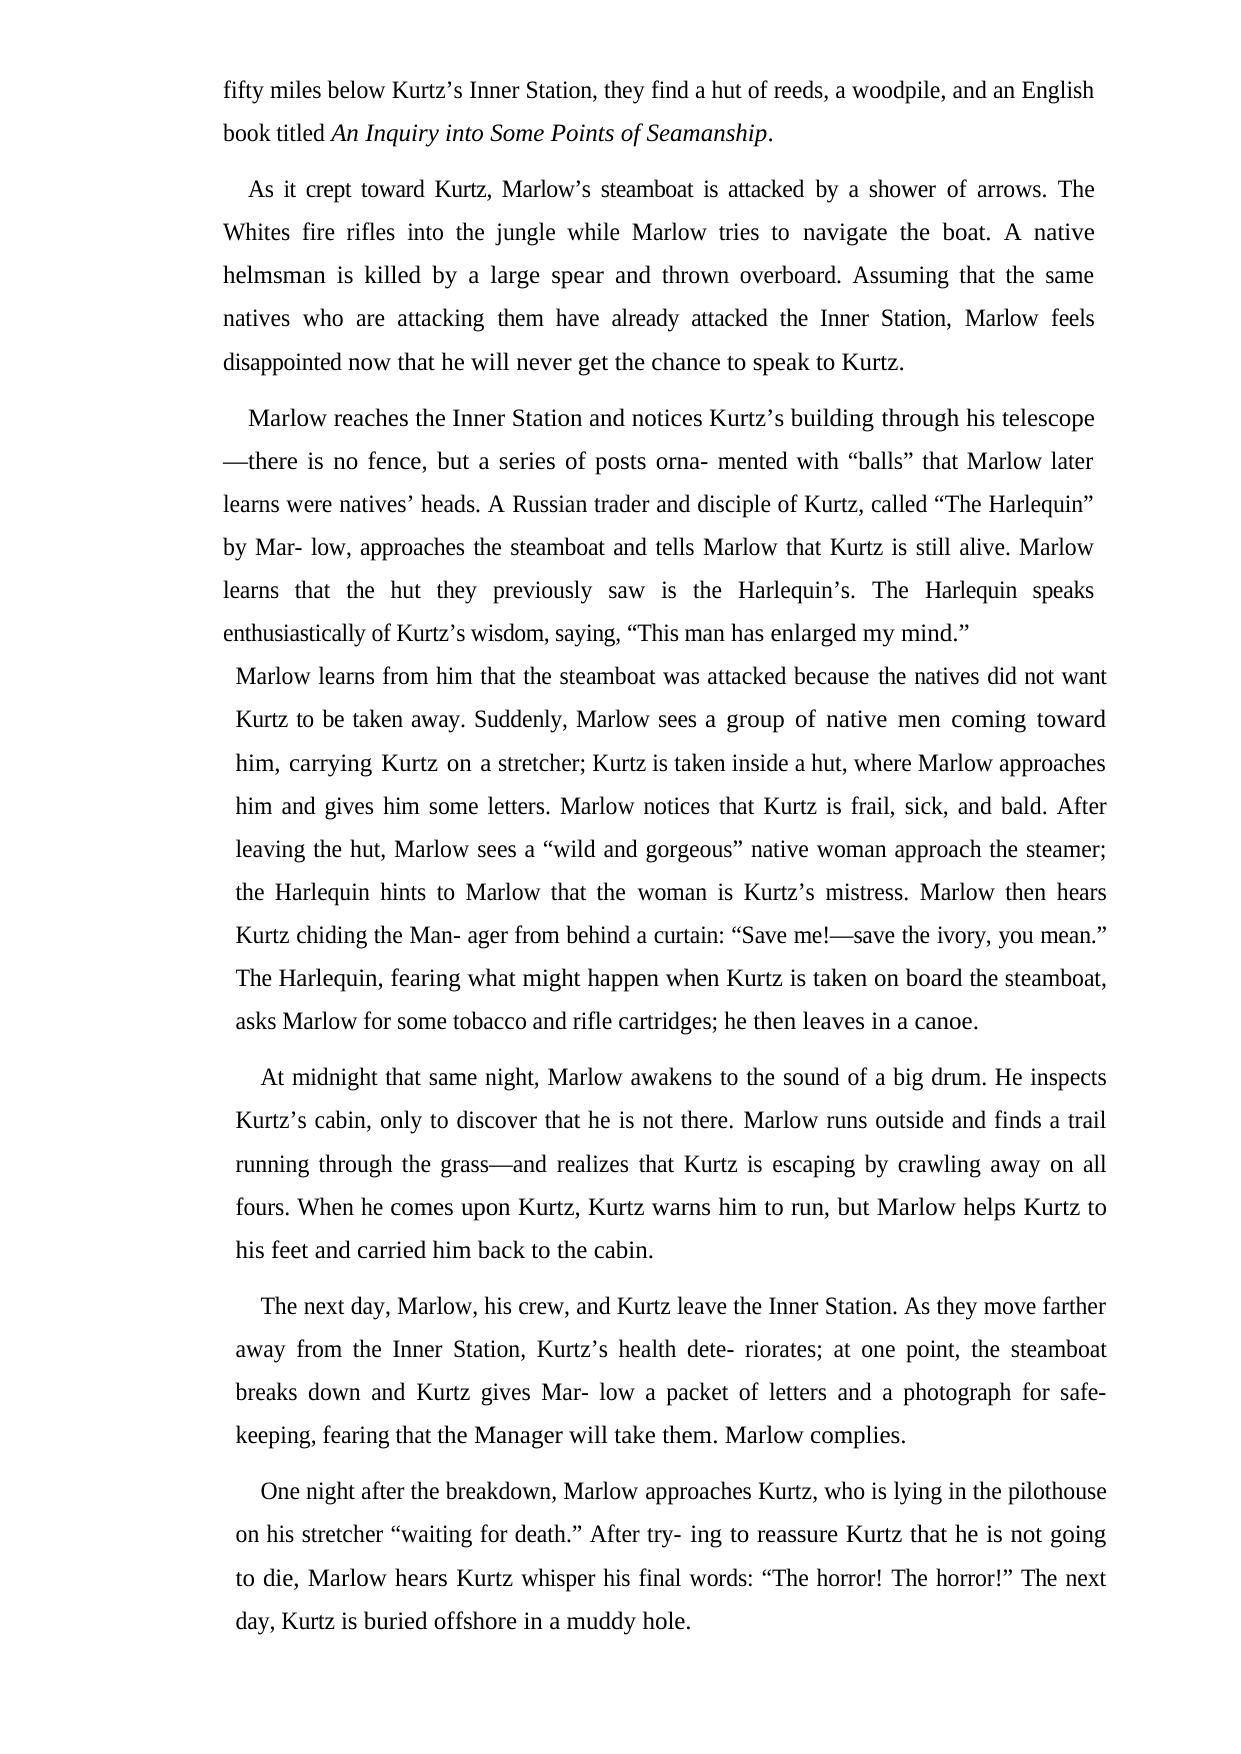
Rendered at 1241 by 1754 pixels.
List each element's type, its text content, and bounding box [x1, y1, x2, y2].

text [223, 75, 1094, 147]
text As it crept toward Kurtz, Marlow’s steamboat is attacked by a shower of arrows. The Whites fire rifles into the jungle while Marlow tries to navigate the boat. A native helmsman is killed by a large spear and thrown overboard. Assuming that the same natives who are attacking them have already attacked the Inner Station, Marlow feels disappointed now that he will never get the chance to speak to Kurtz. [223, 174, 1095, 375]
text At midnight that same night, Marlow awakens to the sound of a big drum. He inspects Kurtz’s cabin, only to discover that he is not there. Marlow runs outside and finds a trail running through the grass—and realizes that Kurtz is escaping by crawling away on all fours. When he comes upon Kurtz, Kurtz warns him to run, but Marlow helps Kurtz to his feet and carried him back to the cabin. [235, 1062, 1107, 1264]
text The next day, Marlow, his crew, and Kurtz leave the Inner Station. As they move farther away from the Inner Station, Kurtz’s health dete- riorates; at one point, the steamboat breaks down and Kurtz gives Mar- low a packet of letters and a photograph for safe-keeping, fearing that the Manager will take them. Marlow complies. [235, 1291, 1107, 1449]
text One night after the breakdown, Marlow approaches Kurtz, who is lying in the pilothouse on his stretcher “waiting for death.” After try- ing to reassure Kurtz that he is not going to die, Marlow hears Kurtz whisper his final words: “The horror! The horror!” The next day, Kurtz is buried offshore in a muddy hole. [235, 1476, 1107, 1634]
text Marlow learns from him that the steamboat was attacked because the natives did not want Kurtz to be taken away. Suddenly, Marlow sees a group of native men coming toward him, carrying Kurtz on a stretcher; Kurtz is taken inside a hut, where Marlow approaches him and gives him some letters. Marlow notices that Kurtz is frail, sick, and bald. After leaving the hut, Marlow sees a “wild and gorgeous” native woman approach the steamer; the Harlequin hints to Marlow that the woman is Kurtz’s mistress. Marlow then hears Kurtz chiding the Man- ager from behind a curtain: “Save me!—save the ivory, you mean.” The Harlequin, fearing what might happen when Kurtz is taken on board the steamboat, asks Marlow for some tobacco and rifle cartridges; he then leaves in a canoe. [235, 661, 1107, 1035]
text Marlow reaches the Inner Station and notices Kurtz’s building through his telescope—there is no fence, but a series of posts orna- mented with “balls” that Marlow later learns were natives’ heads. A Russian trader and disciple of Kurtz, called “The Harlequin” by Mar- low, approaches the steamboat and tells Marlow that Kurtz is still alive. Marlow learns that the hut they previously saw is the Harlequin’s. The Harlequin speaks enthusiastically of Kurtz’s wisdom, saying, “This man has enlarged my mind.” [223, 403, 1095, 647]
